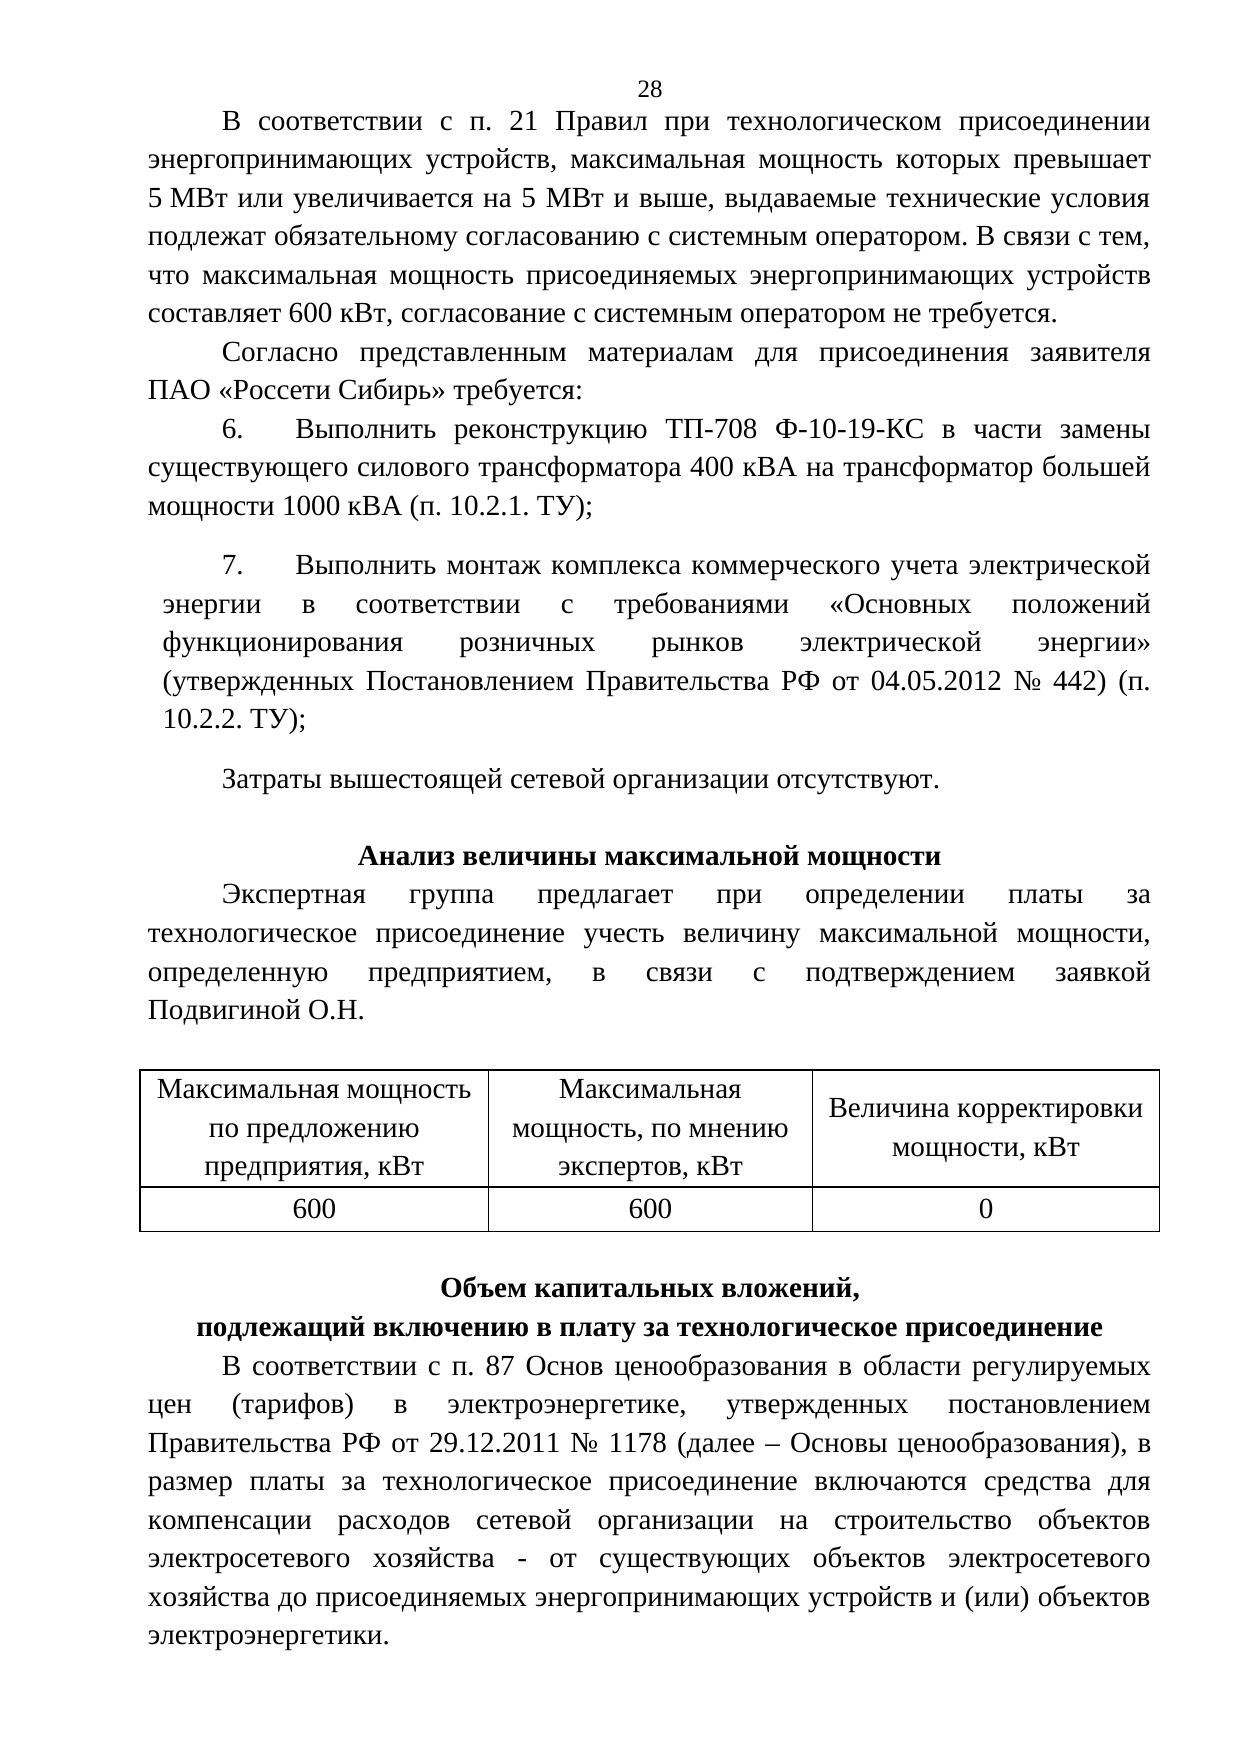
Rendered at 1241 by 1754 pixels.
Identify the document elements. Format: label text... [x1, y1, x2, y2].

table_cell 0 [813, 1188, 1159, 1231]
text Анализ величины максимальной мощности [148, 838, 1152, 872]
text Затраты вышестоящей сетевой организации отсутствуют. [148, 761, 1152, 794]
table_header Максимальная мощность, по мнению экспертов, кВт [489, 1071, 812, 1186]
text Объем капитальных вложений, [148, 1271, 1152, 1304]
list Выполнить монтаж комплекса коммерческого учета электрической энергии в соответствии с требованиями «Основных положений функционирования розничных рынков электрической энергии» (утвержденных Постановлением Правительства РФ от 04.05.2012 № 442) (п. 10.2.2. ТУ); [162, 547, 1152, 735]
table_cell 600 [489, 1188, 812, 1231]
text Согласно представленным материалам для присоединения заявителя ПАО «Россети Сибирь» требуется: [148, 334, 1152, 406]
text В соответствии с п. 21 Правил при технологическом присоединении энергопринимающих устройств, максимальная мощность которых превышает 5 МВт или увеличивается на 5 МВт и выше, выдаваемые технические условия подлежат обязательному согласованию с системным оператором. В связи с тем, что максимальная мощность присоединяемых энергопринимающих устройств составляет 600 кВт, согласование с системным оператором не требуется. [148, 103, 1152, 329]
text Экспертная группа предлагает при определении платы за технологическое присоединение учесть величину максимальной мощности, определенную предприятием, в связи с подтверждением заявкой Подвигиной О.Н. [148, 877, 1152, 1026]
list Выполнить реконструкцию ТП-708 Ф-10-19-КС в части замены существующего силового трансформатора 400 кВА на трансформатор большей мощности 1000 кВА (п. 10.2.1. ТУ); [148, 411, 1152, 522]
text подлежащий включению в плату за технологическое присоединение [148, 1309, 1152, 1343]
table_cell 600 [141, 1188, 488, 1231]
text В соответствии с п. 87 Основ ценообразования в области регулируемых цен (тарифов) в электроэнергетике, утвержденных постановлением Правительства РФ от 29.12.2011 № 1178 (далее – Основы ценообразования), в размер платы за технологическое присоединение включаются средства для компенсации расходов сетевой организации на строительство объектов электросетевого хозяйства - от существующих объектов электросетевого хозяйства до присоединяемых энергопринимающих устройств и (или) объектов электроэнергетики. [148, 1348, 1152, 1651]
table_header Величина корректировки мощности, кВт [813, 1071, 1159, 1186]
table_header Максимальная мощность по предложению предприятия, кВт [141, 1071, 488, 1186]
